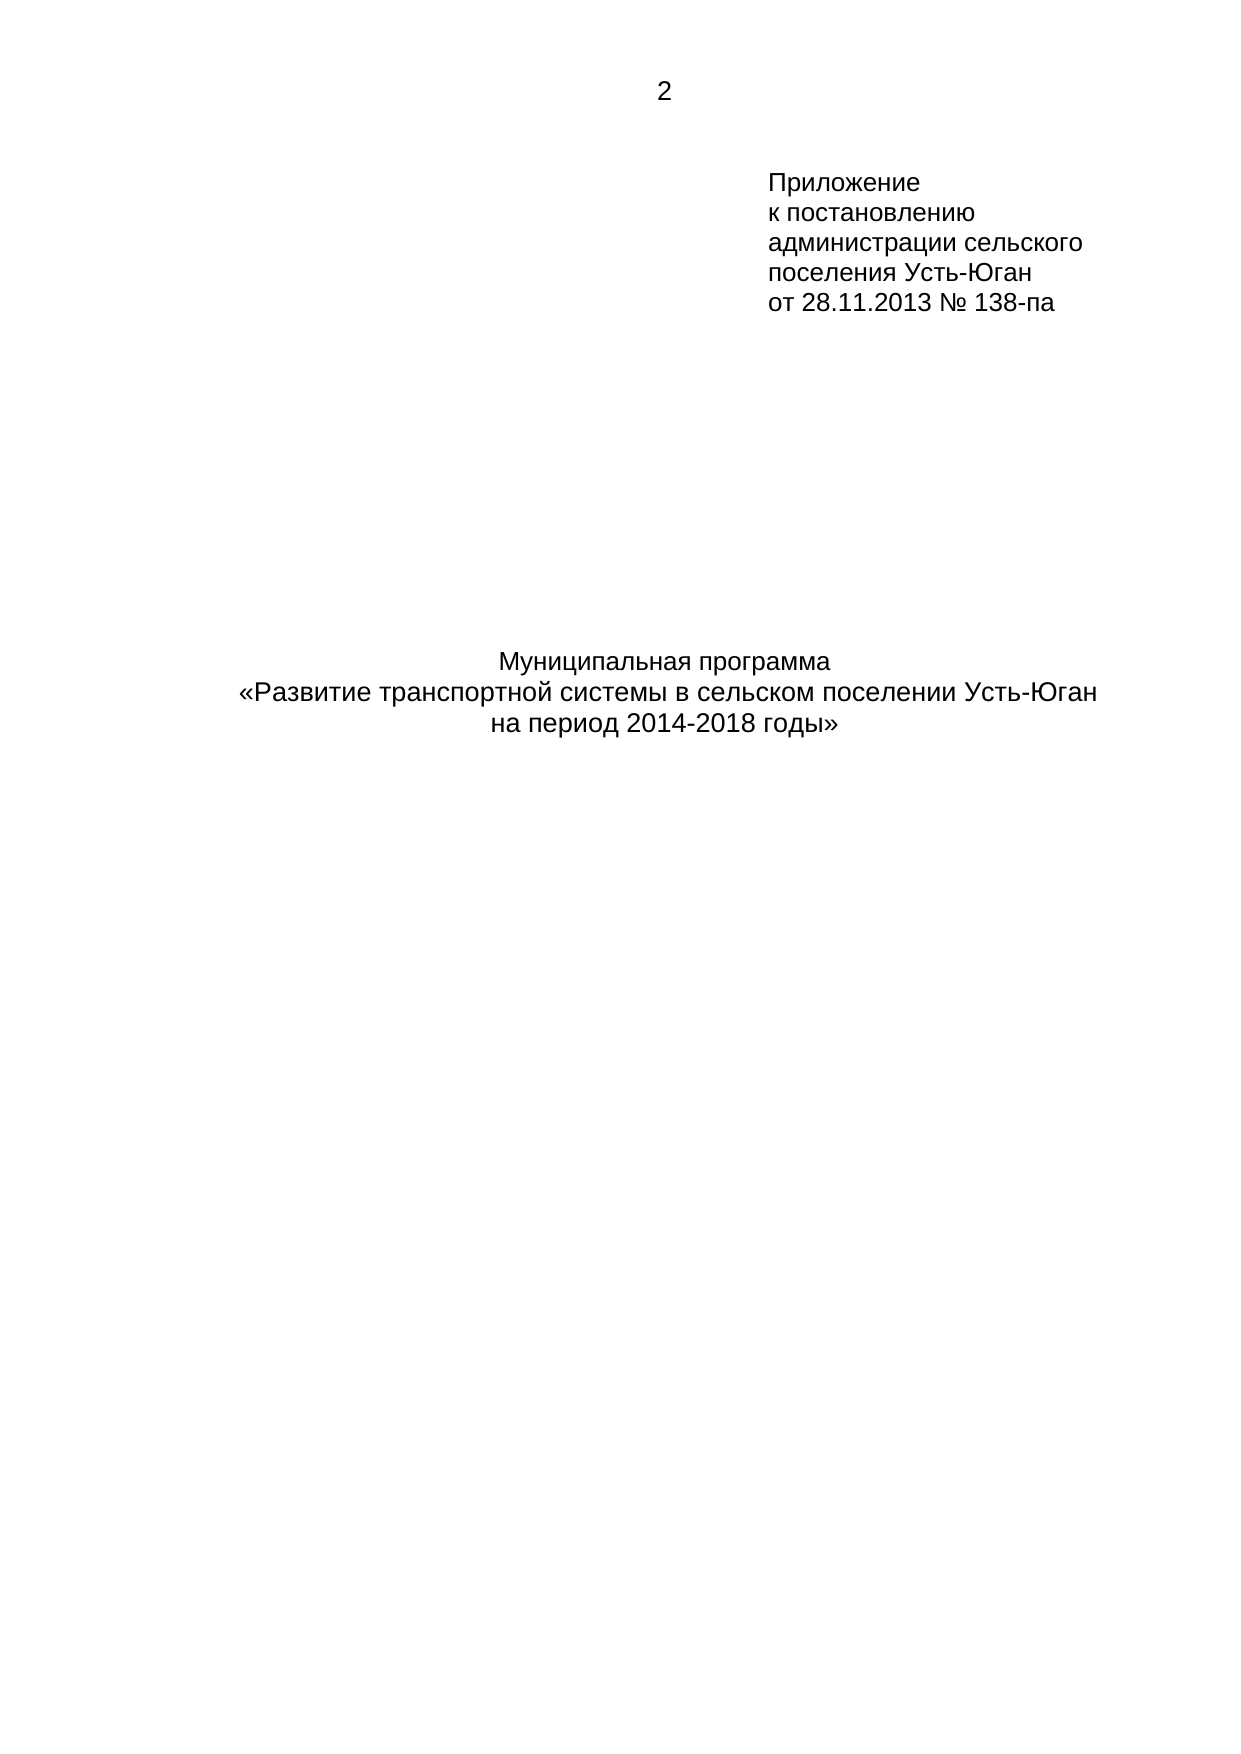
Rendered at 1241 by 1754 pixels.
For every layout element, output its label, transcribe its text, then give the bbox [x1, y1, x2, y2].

text администрации сельского [768, 227, 1152, 257]
text на период 2014-2018 годы» [177, 707, 1152, 738]
text от 28.11.2013 № 138-па [768, 287, 1152, 317]
text поселения Усть-Юган [768, 257, 1152, 287]
text «Развитие транспортной системы в сельском поселении Усть-Юган [177, 676, 1152, 707]
text Муниципальная программа [177, 646, 1152, 676]
text к постановлению [768, 197, 1152, 227]
text Приложение [768, 167, 1152, 197]
